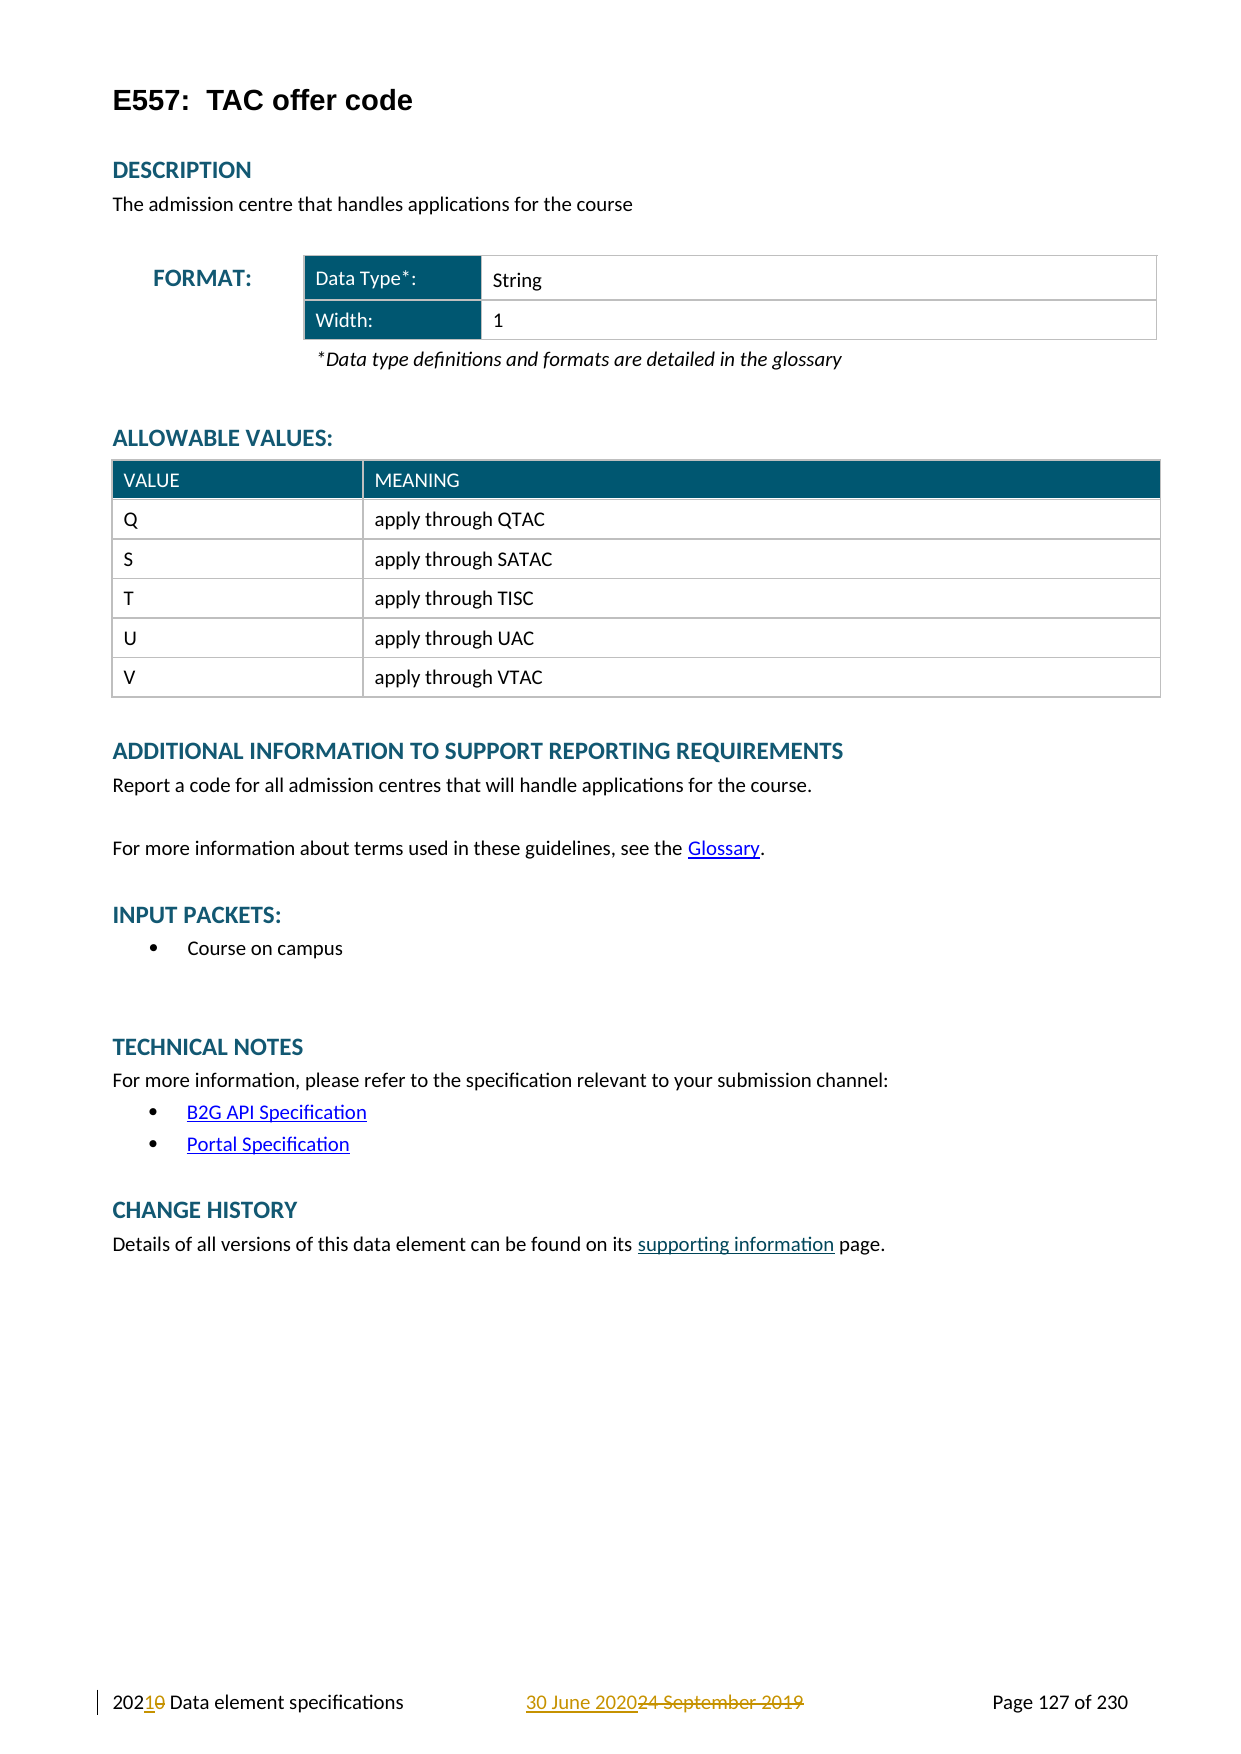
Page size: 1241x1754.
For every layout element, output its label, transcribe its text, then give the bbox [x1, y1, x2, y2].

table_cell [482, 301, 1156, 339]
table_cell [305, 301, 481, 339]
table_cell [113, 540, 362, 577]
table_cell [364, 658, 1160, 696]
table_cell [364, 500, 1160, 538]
subtitle ALLOWABLE VALUES: [112, 422, 1128, 453]
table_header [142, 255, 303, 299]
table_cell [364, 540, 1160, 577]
subtitle Technical notes [112, 1031, 1128, 1061]
list Portal Specification [149, 1131, 1128, 1156]
subtitle E557: TAC offer code [112, 83, 1128, 117]
list Course on campus [150, 936, 1128, 961]
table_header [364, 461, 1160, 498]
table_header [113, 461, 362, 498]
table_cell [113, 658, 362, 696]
list B2G API Specification [149, 1099, 1128, 1124]
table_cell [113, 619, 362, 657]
text For more information about terms used in these guidelines, see the Glossary. [112, 836, 1128, 861]
subtitle INPUT PACKETS: [112, 899, 1128, 929]
subtitle Additional information to support reporting requirements [112, 735, 1128, 766]
text Details of all versions of this data element can be found on its supporting information page. [112, 1231, 1128, 1256]
text The admission centre that handles applications for the course [112, 191, 1128, 217]
text For more information, please refer to the specification relevant to your submission channel: [112, 1067, 1128, 1093]
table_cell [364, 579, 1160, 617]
picture [805, 1241, 810, 1251]
subtitle Change history [112, 1194, 1128, 1224]
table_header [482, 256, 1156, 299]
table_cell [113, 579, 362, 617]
subtitle DESCRIPTION [112, 154, 1128, 185]
text Report a code for all admission centres that will handle applications for the course. [112, 772, 1128, 798]
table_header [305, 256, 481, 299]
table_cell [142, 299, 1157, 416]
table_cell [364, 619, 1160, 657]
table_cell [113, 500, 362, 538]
